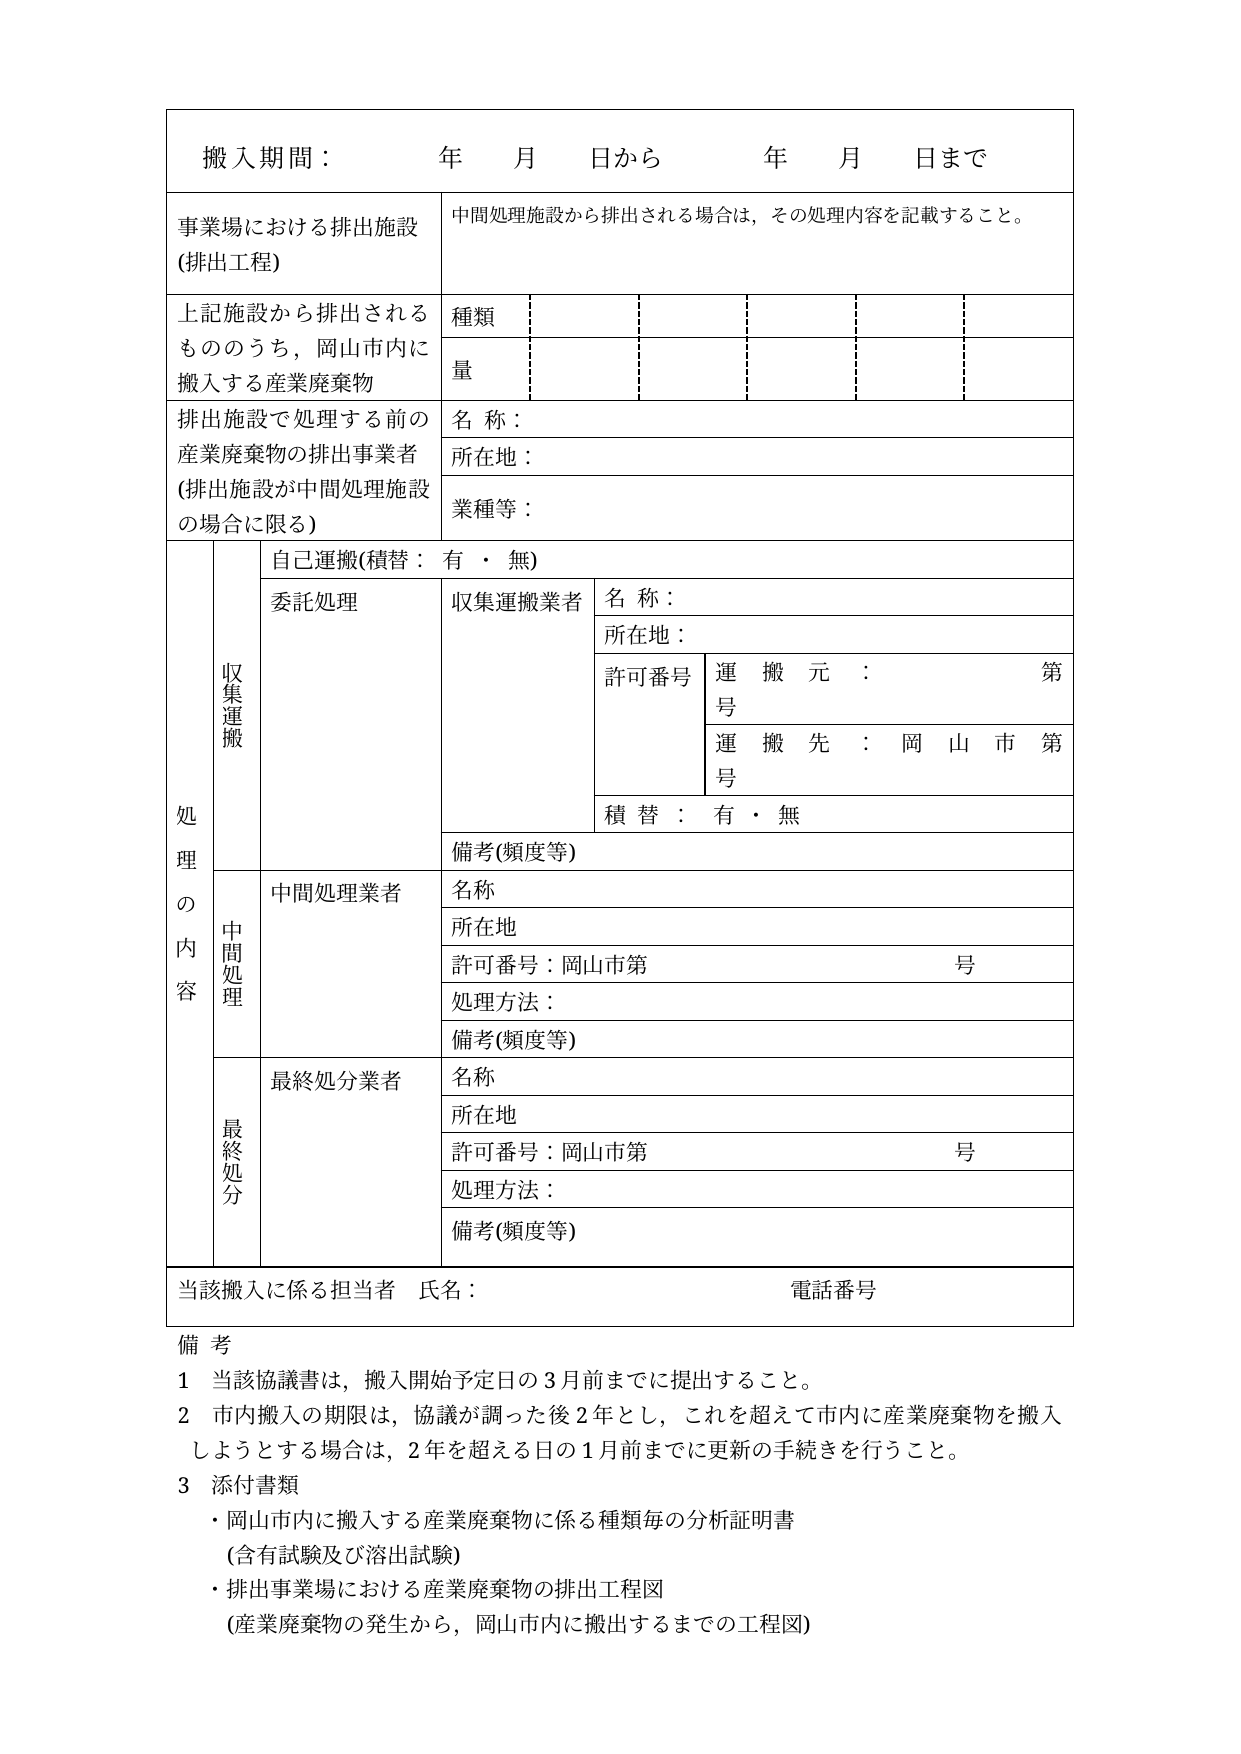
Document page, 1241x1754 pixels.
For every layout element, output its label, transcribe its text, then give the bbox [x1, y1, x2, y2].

table_cell 処理方法： [442, 983, 1073, 1019]
table_cell 許可番号：岡山市第 号 [442, 946, 1073, 982]
table_cell 上記施設から排出されるもののうち，岡山市内に搬入する産業廃棄物 [167, 295, 441, 400]
text ・排出事業場における産業廃棄物の排出工程図 [177, 1571, 1063, 1606]
table_cell [856, 295, 964, 337]
table_cell 排出施設で処理する前の産業廃棄物の排出事業者 (排出施設が中間処理施設の場合に限る) [167, 401, 441, 540]
table_cell 最終処分業者 [261, 1058, 441, 1266]
table_cell [747, 295, 856, 337]
table_cell 当該搬入に係る担当者 氏名： 電話番号 [167, 1268, 1073, 1326]
table_cell 中間処理 [214, 871, 260, 1057]
table_cell [530, 295, 639, 337]
table_cell 自己運搬(積替：有・無) [261, 541, 1073, 578]
text (産業廃棄物の発生から，岡山市内に搬出するまでの工程図) [177, 1606, 1063, 1641]
table_cell 備考(頻度等) [442, 1021, 1073, 1057]
table_cell 備考(頻度等) [442, 1208, 1073, 1266]
table_cell 所在地 [442, 908, 1073, 944]
table_cell 所在地： [595, 616, 1073, 653]
table_cell [747, 338, 856, 400]
table_cell 中間処理業者 [261, 871, 441, 1057]
table_cell 備考(頻度等) [442, 833, 1073, 869]
table_cell 所在地 [442, 1096, 1073, 1132]
table_cell 種類 [442, 295, 530, 337]
table_cell 量 [442, 338, 530, 400]
table_cell 最終処分 [214, 1058, 260, 1266]
table_cell 処理方法： [442, 1171, 1073, 1207]
table_cell [964, 338, 1073, 400]
table_cell 委託処理 [261, 579, 441, 869]
table_cell 運搬元： 第 号 [706, 654, 1073, 724]
table_cell 収集運搬業者 [442, 579, 594, 832]
table_cell [639, 338, 747, 400]
table_cell 中間処理施設から排出される場合は，その処理内容を記載すること。 [442, 193, 1073, 294]
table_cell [167, 110, 1073, 192]
table_cell [530, 338, 639, 400]
table_cell 許可番号 [595, 654, 704, 794]
table_cell 名称： [442, 401, 1073, 437]
text (含有試験及び溶出試験) [177, 1536, 1063, 1571]
text 1 当該協議書は，搬入開始予定日の3月前までに提出すること。 [177, 1362, 1063, 1397]
table_cell 名称： [595, 579, 1073, 615]
table_cell 処理の内容 [167, 541, 213, 1266]
text 2 市内搬入の期限は，協議が調った後2年とし，これを超えて市内に産業廃棄物を搬入しようとする場合は，2年を超える日の1月前までに更新の手続きを行うこと。 [177, 1397, 1063, 1466]
table_cell 事業場における排出施設 (排出工程) [167, 193, 441, 294]
table_cell [964, 295, 1073, 337]
text ・岡山市内に搬入する産業廃棄物に係る種類毎の分析証明書 [177, 1501, 1063, 1536]
table_cell [639, 295, 747, 337]
table_cell 収集運搬 [214, 541, 260, 869]
table_cell 名称 [442, 871, 1073, 907]
table_cell 許可番号：岡山市第 号 [442, 1133, 1073, 1169]
table_cell [856, 338, 964, 400]
text 備考 [177, 1327, 1063, 1362]
table_cell 積替：有・無 [595, 796, 1073, 832]
text 3 添付書類 [177, 1466, 1063, 1501]
table_cell 所在地： [442, 438, 1073, 475]
table_cell 業種等： [442, 476, 1073, 540]
table_cell 運搬先：岡山市第 号 [706, 725, 1073, 794]
table_cell 名称 [442, 1058, 1073, 1094]
